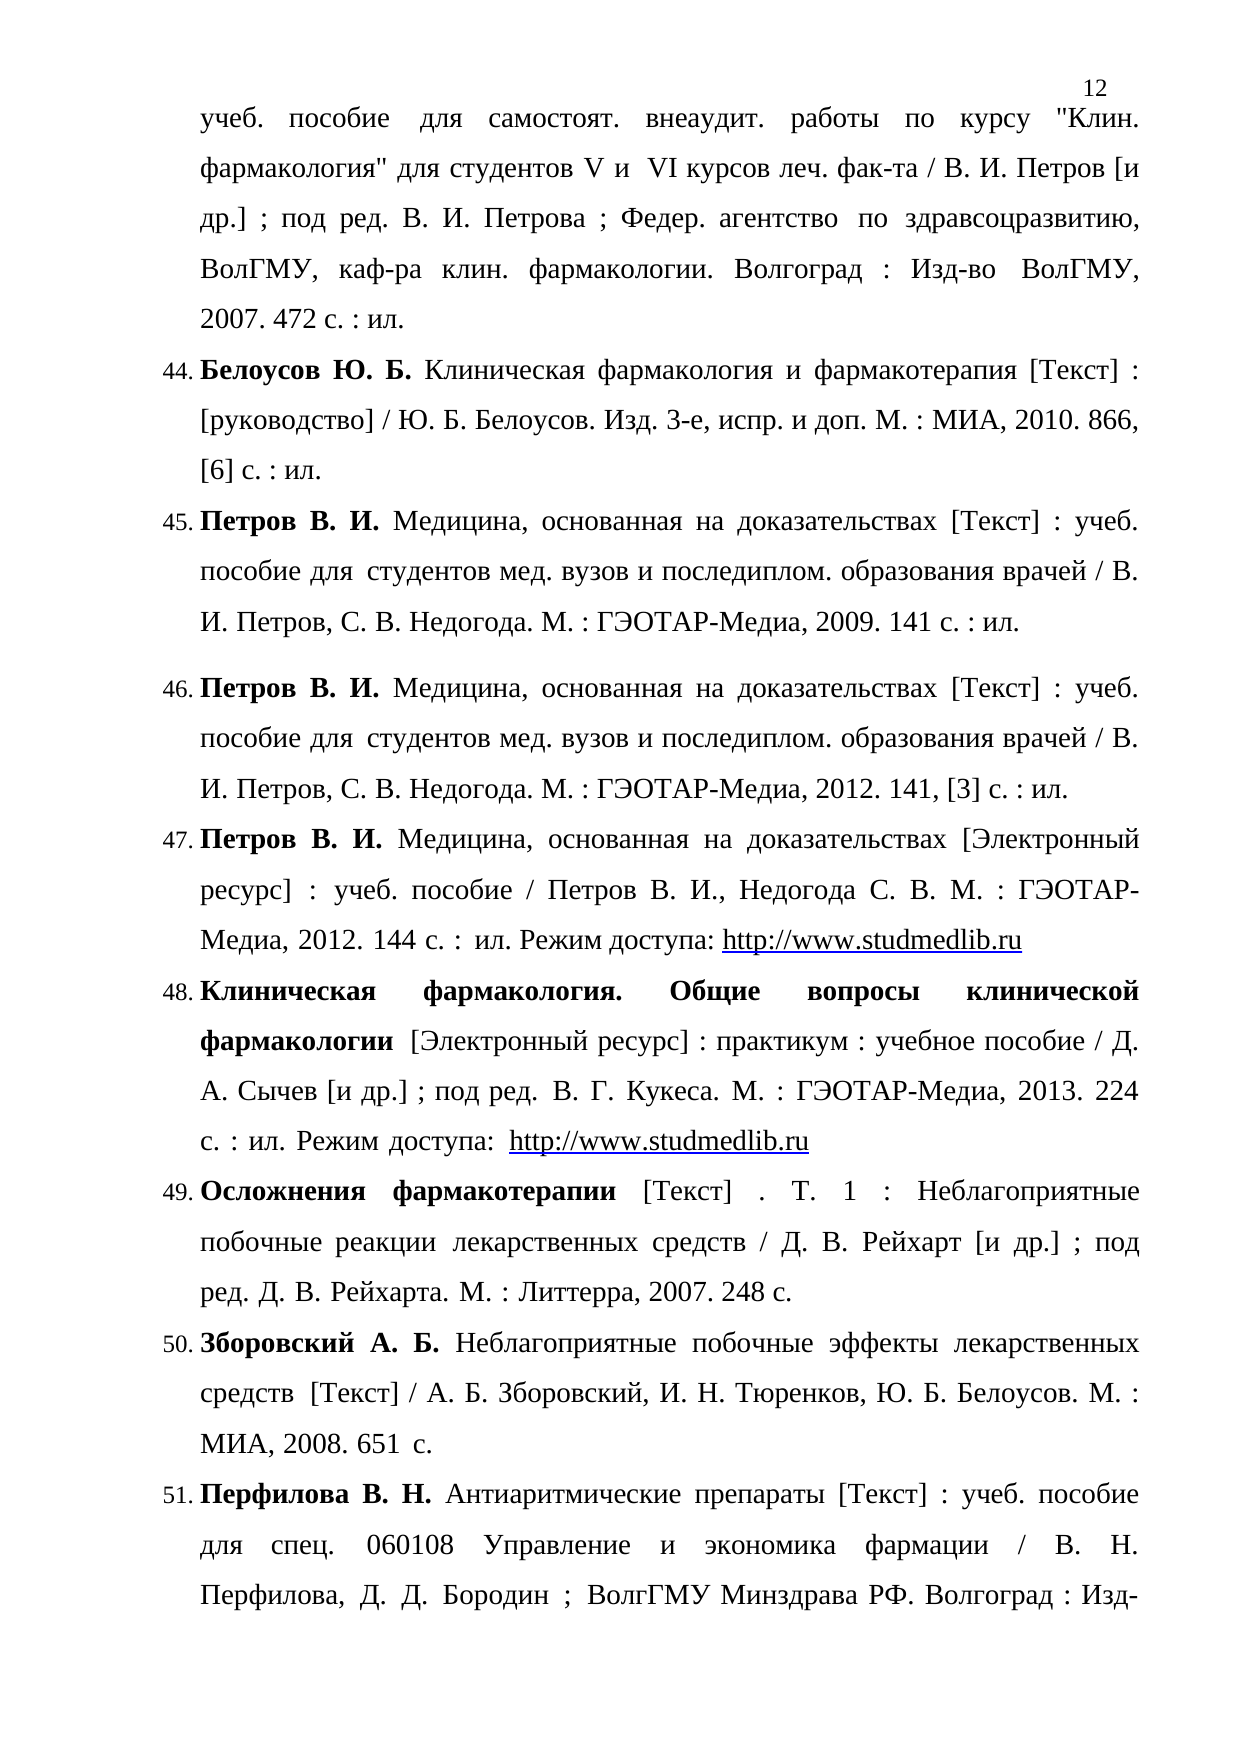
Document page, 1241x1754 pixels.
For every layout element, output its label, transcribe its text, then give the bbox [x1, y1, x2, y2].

list Зборовский А. Б. Неблагоприятные побочные эффекты лекарственных средств [Текст] / А. Б. Зборовский, И. Н. Тюренков, Ю. Б. Белоусов. М. : МИА, 2008. 651 с. [162, 1325, 1140, 1459]
list Осложнения фармакотерапии [Текст] . Т. 1 : Неблагоприятные побочные реакции лекарственных средств / Д. В. Рейхарт [и др.] ; под ред. Д. В. Рейхарта. М. : Литтерра, 2007. 248 с. [162, 1173, 1140, 1308]
list Петров В. И. Медицина, основанная на доказательствах [Электронный ресурс] : учеб. пособие / Петров В. И., Недогода С. В. М. : ГЭОТАР-Медиа, 2012. 144 с. : ил. Режим доступа: http://www.studmedlib.ru [162, 822, 1140, 956]
list Белоусов Ю. Б. Клиническая фармакология и фармакотерапия [Текст] : [руководство] / Ю. Б. Белоусов. Изд. 3-е, испр. и доп. М. : МИА, 2010. 866, [6] с. : ил. [162, 352, 1140, 486]
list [162, 1477, 1139, 1611]
list Петров В. И. Медицина, основанная на доказательствах [Текст] : учеб. пособие для студентов мед. вузов и последиплом. образования врачей / В. И. Петров, С. В. Недогода. М. : ГЭОТАР-Медиа, 2009. 141 с. : ил. [162, 503, 1139, 637]
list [162, 100, 1140, 335]
list Петров В. И. Медицина, основанная на доказательствах [Текст] : учеб. пособие для студентов мед. вузов и последиплом. образования врачей / В. И. Петров, С. В. Недогода. М. : ГЭОТАР-Медиа, 2012. 141, [3] с. : ил. [162, 670, 1139, 804]
list Клиническая фармакология. Общие вопросы клинической фармакологии [Электронный ресурс] : практикум : учебное пособие / Д. А. Сычев [и др.] ; под ред. В. Г. Кукеса. М. : ГЭОТАР-Медиа, 2013. 224 с. : ил. Режим доступа: http://www.studmedlib.ru [162, 973, 1139, 1157]
